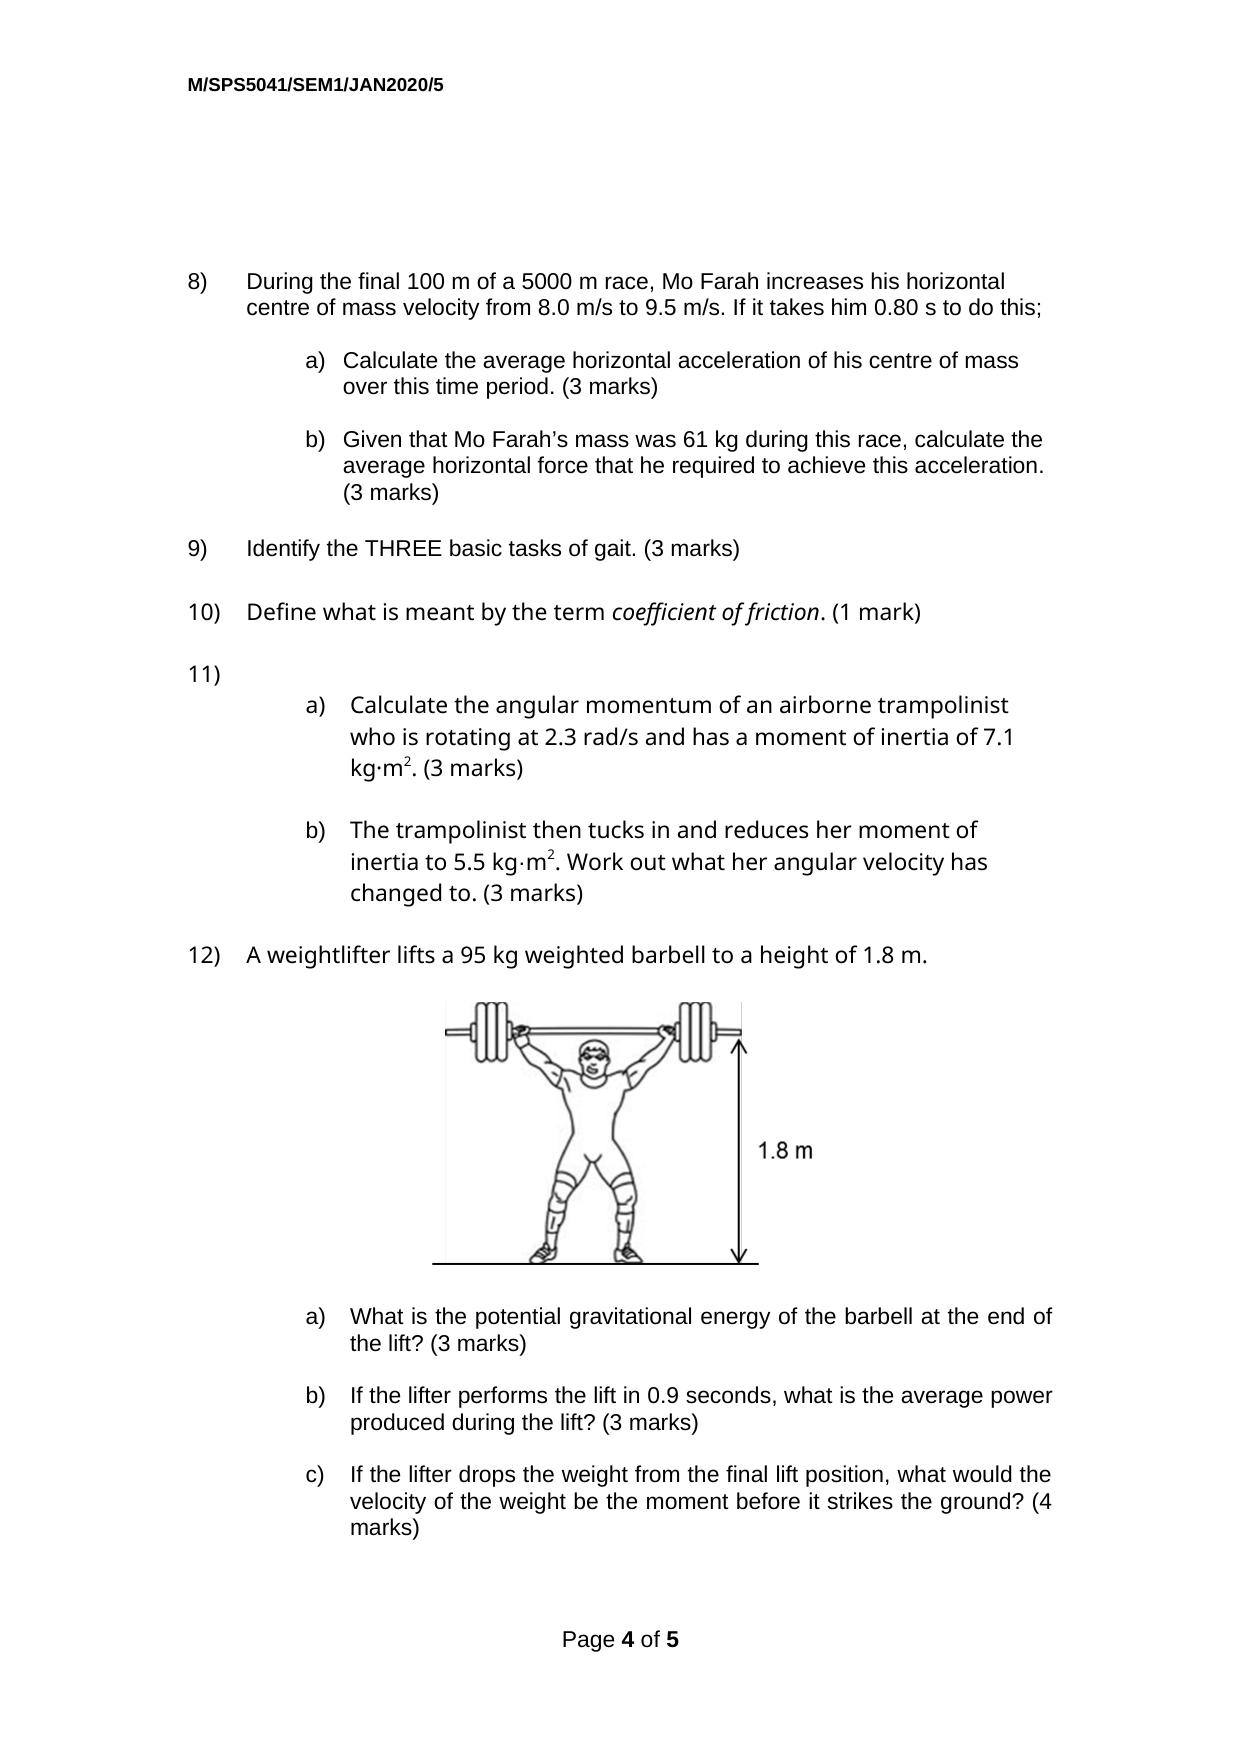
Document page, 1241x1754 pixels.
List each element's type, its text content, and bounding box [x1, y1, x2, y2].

list Define what is meant by the term coefficient of friction. (1 mark) [187, 596, 1053, 627]
list A weightlifter lifts a 95 kg weighted barbell to a height of 1.8 m. [187, 939, 1053, 971]
list Given that Mo Farah’s mass was 61 kg during this race, calculate the average horizontal force that he required to achieve this acceleration. (3 marks) [305, 426, 1053, 505]
list Calculate the average horizontal acceleration of his centre of mass over this time period. (3 marks) [305, 347, 1053, 400]
list a) Calculate the angular momentum of an airborne trampolinist who is rotating at 2.3 rad/s and has a moment of inertia of 7.1 kg·m2. (3 marks) [305, 689, 1053, 783]
list Identify the THREE basic tasks of gait. (3 marks) [187, 535, 1053, 562]
table_header [225, 1002, 1053, 1303]
list If the lifter drops the weight from the final lift position, what would the velocity of the weight be the moment before it strikes the ground? (4 marks) [305, 1461, 1053, 1541]
list If the lifter performs the lift in 0.9 seconds, what is the average power produced during the lift? (3 marks) [305, 1382, 1053, 1435]
picture [432, 1002, 846, 1277]
list The trampolinist then tucks in and reduces her moment of inertia to 5.5 kg·m2. Work out what her angular velocity has changed to. (3 marks) [305, 814, 1053, 908]
list What is the potential gravitational energy of the barbell at the end of the lift? (3 marks) [305, 1303, 1053, 1356]
list During the final 100 m of a 5000 m race, Mo Farah increases his horizontal centre of mass velocity from 8.0 m/s to 9.5 m/s. If it takes him 0.80 s to do this; [187, 268, 1053, 321]
